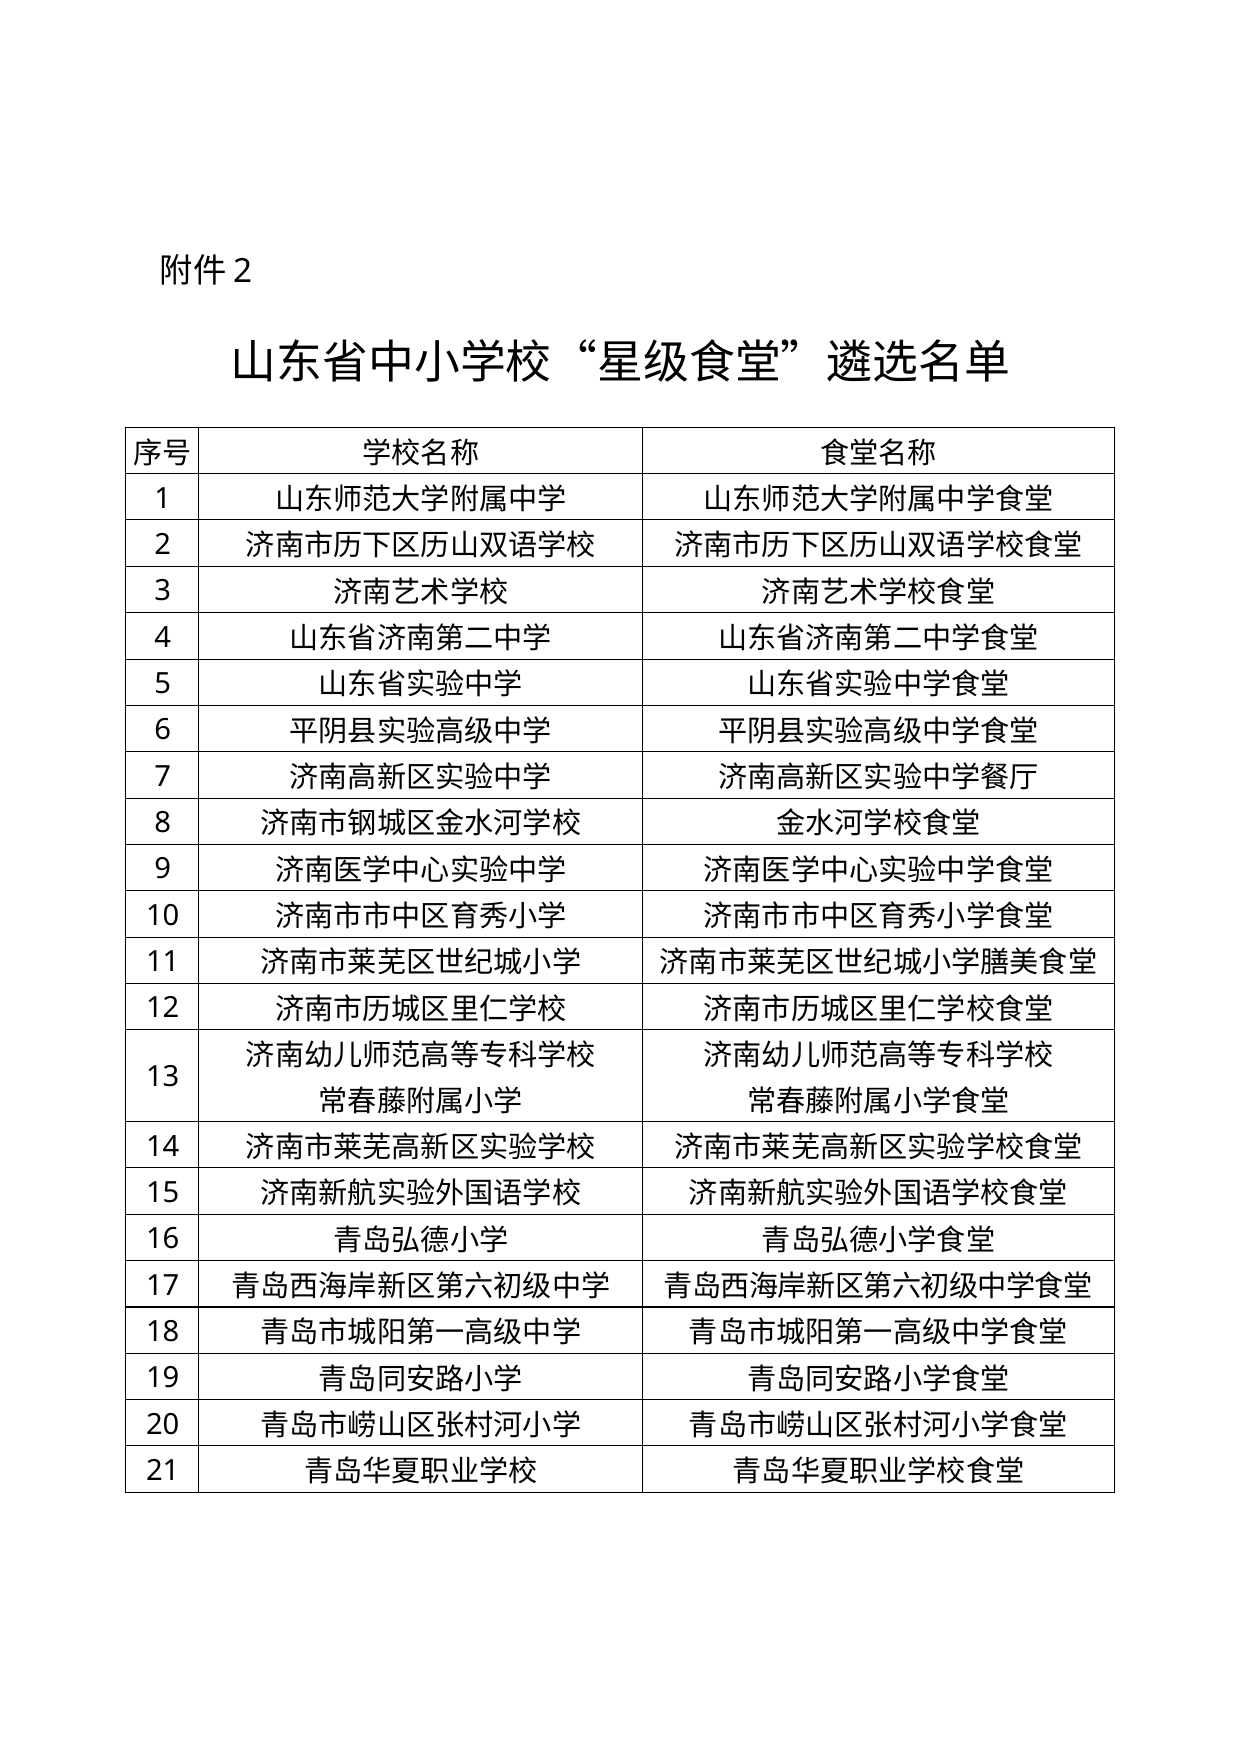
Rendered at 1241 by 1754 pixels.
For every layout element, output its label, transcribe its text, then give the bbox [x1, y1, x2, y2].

table_cell 平阴县实验高级中学食堂 [643, 706, 1114, 751]
table_cell 济南新航实验外国语学校食堂 [643, 1168, 1114, 1214]
text 山东省中小学校“星级食堂”遴选名单 [159, 313, 1081, 404]
table_cell 山东师范大学附属中学 [199, 474, 642, 519]
table_cell 8 [126, 799, 198, 844]
table_cell 1 [126, 474, 198, 519]
table_cell 济南市莱芜区世纪城小学 [199, 938, 642, 983]
table_cell 济南市钢城区金水河学校 [199, 799, 642, 844]
table_cell 7 [126, 752, 198, 797]
table_cell 山东省实验中学食堂 [643, 660, 1114, 705]
table_cell 青岛西海岸新区第六初级中学 [199, 1261, 642, 1306]
table_cell 11 [126, 938, 198, 983]
table_cell 济南高新区实验中学 [199, 752, 642, 797]
table_cell 12 [126, 984, 198, 1029]
table_cell 19 [126, 1354, 198, 1399]
table_cell 青岛西海岸新区第六初级中学食堂 [643, 1261, 1114, 1306]
table_cell 济南市市中区育秀小学食堂 [643, 891, 1114, 937]
table_cell 山东省济南第二中学食堂 [643, 613, 1114, 658]
table_cell 济南高新区实验中学餐厅 [643, 752, 1114, 797]
table_cell 21 [126, 1446, 198, 1492]
table_cell 16 [126, 1215, 198, 1260]
table_cell 13 [126, 1030, 198, 1121]
table_cell 青岛弘德小学 [199, 1215, 642, 1260]
table_cell 山东省实验中学 [199, 660, 642, 705]
table_cell 青岛市崂山区张村河小学食堂 [643, 1400, 1114, 1445]
table_cell 6 [126, 706, 198, 751]
table_cell 15 [126, 1168, 198, 1214]
text 附件2 [159, 223, 1081, 313]
table_cell 18 [126, 1308, 198, 1353]
table_cell 4 [126, 613, 198, 658]
table_cell 青岛弘德小学食堂 [643, 1215, 1114, 1260]
table_cell 10 [126, 891, 198, 937]
table_cell 金水河学校食堂 [643, 799, 1114, 844]
table_cell 青岛华夏职业学校 [199, 1446, 642, 1492]
table_cell 9 [126, 845, 198, 890]
table_cell 14 [126, 1122, 198, 1167]
table_cell 济南市莱芜区世纪城小学膳美食堂 [643, 938, 1114, 983]
table_cell 青岛市城阳第一高级中学 [199, 1308, 642, 1353]
table_cell 山东师范大学附属中学食堂 [643, 474, 1114, 519]
table_cell 济南市市中区育秀小学 [199, 891, 642, 937]
table_cell 济南幼儿师范高等专科学校 常春藤附属小学食堂 [643, 1030, 1114, 1121]
table_cell 济南市历城区里仁学校 [199, 984, 642, 1029]
table_cell 20 [126, 1400, 198, 1445]
table_cell 青岛同安路小学食堂 [643, 1354, 1114, 1399]
table_cell 山东省济南第二中学 [199, 613, 642, 658]
table_cell 济南市历城区里仁学校食堂 [643, 984, 1114, 1029]
table_cell 济南医学中心实验中学 [199, 845, 642, 890]
table_header 食堂名称 [643, 428, 1114, 473]
table_cell 济南新航实验外国语学校 [199, 1168, 642, 1214]
table_cell 3 [126, 567, 198, 612]
table_cell 平阴县实验高级中学 [199, 706, 642, 751]
table_cell 济南市历下区历山双语学校食堂 [643, 520, 1114, 566]
table_header 学校名称 [199, 428, 642, 473]
table_cell 17 [126, 1261, 198, 1306]
table_cell 济南艺术学校食堂 [643, 567, 1114, 612]
table_cell 5 [126, 660, 198, 705]
table_header 序号 [126, 428, 198, 473]
table_cell 济南市莱芜高新区实验学校食堂 [643, 1122, 1114, 1167]
table_cell 济南市莱芜高新区实验学校 [199, 1122, 642, 1167]
table_cell 济南幼儿师范高等专科学校 常春藤附属小学 [199, 1030, 642, 1121]
table_cell 青岛市崂山区张村河小学 [199, 1400, 642, 1445]
table_cell 青岛同安路小学 [199, 1354, 642, 1399]
table_cell 济南医学中心实验中学食堂 [643, 845, 1114, 890]
table_cell 济南艺术学校 [199, 567, 642, 612]
table_cell 青岛华夏职业学校食堂 [643, 1446, 1114, 1492]
table_cell 济南市历下区历山双语学校 [199, 520, 642, 566]
table_cell 2 [126, 520, 198, 566]
table_cell 青岛市城阳第一高级中学食堂 [643, 1308, 1114, 1353]
